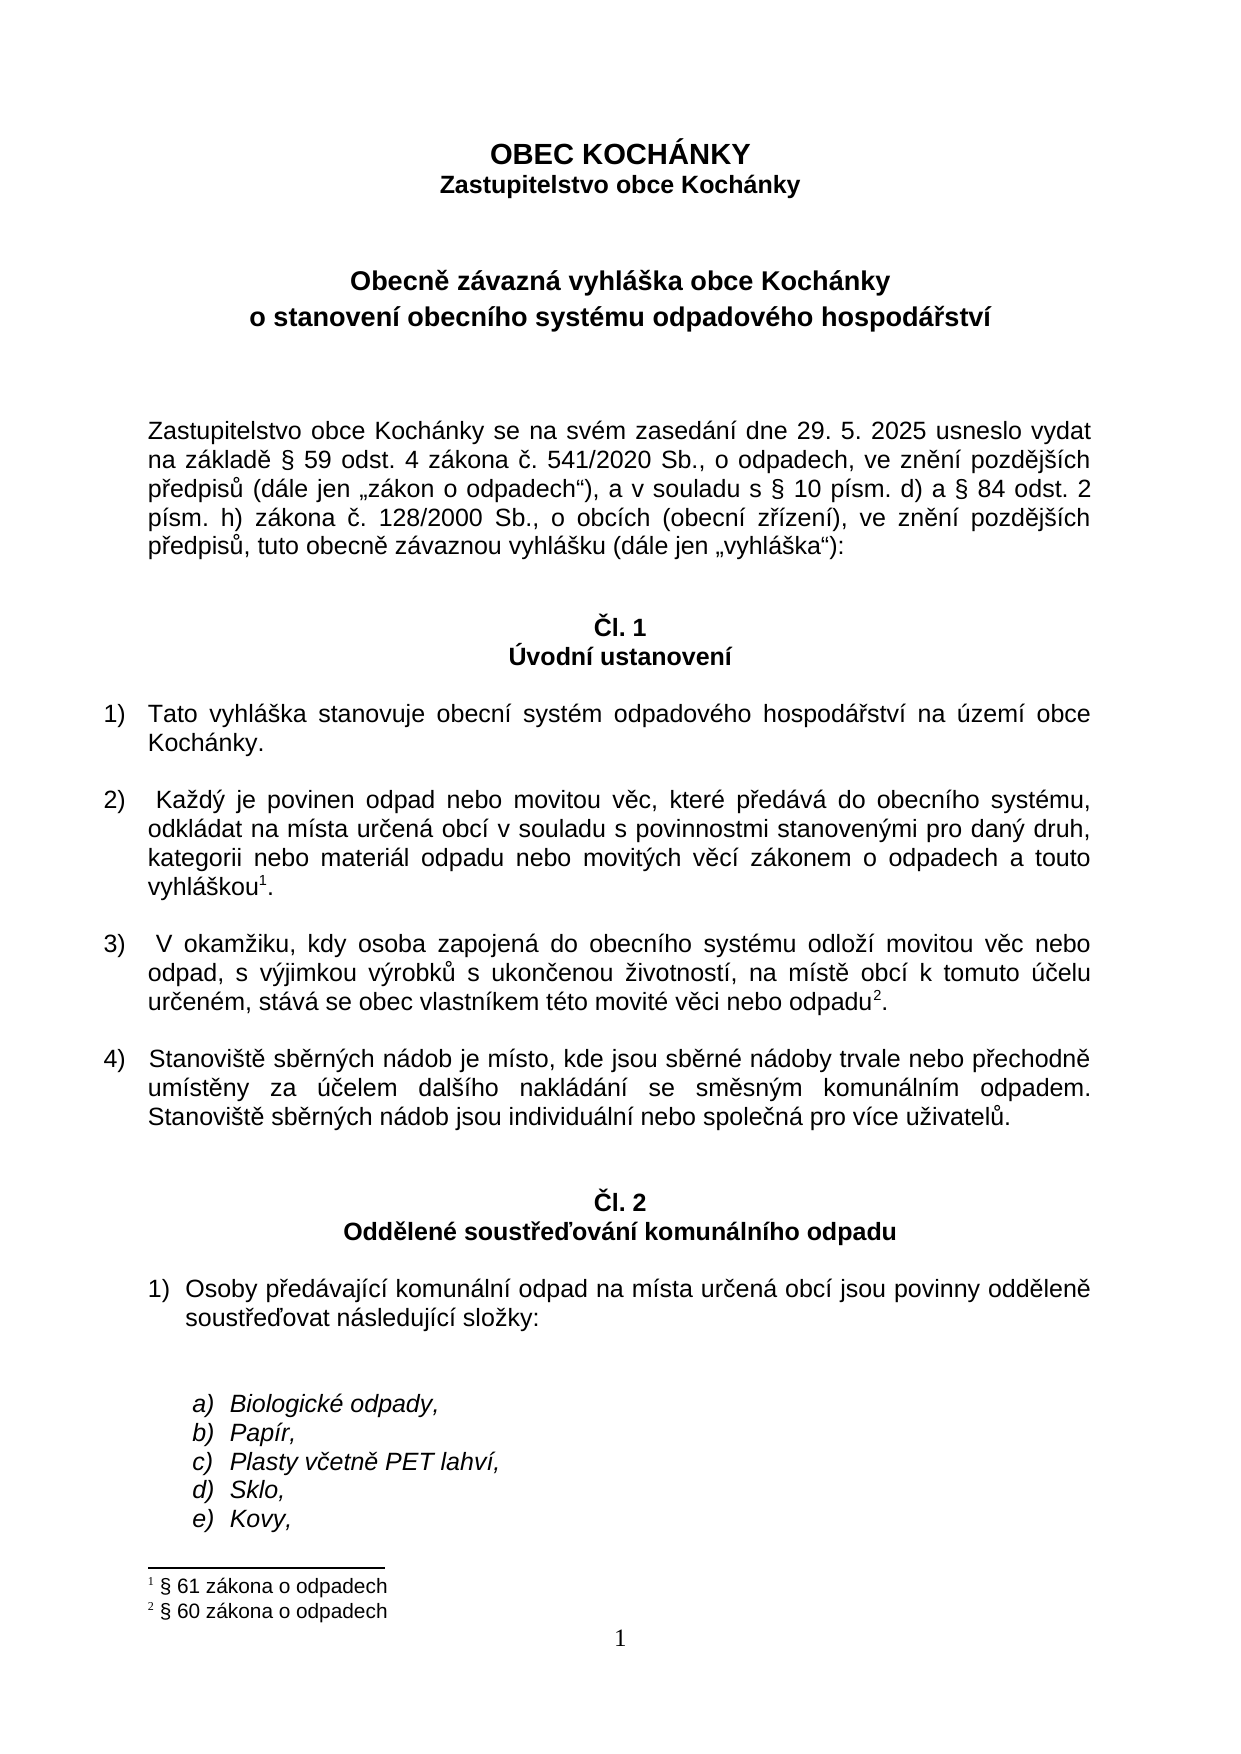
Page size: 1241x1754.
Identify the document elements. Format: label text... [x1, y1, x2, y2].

text Zastupitelstvo obce Kochánky [148, 171, 1093, 199]
list Kovy, [192, 1504, 1093, 1533]
list Sklo, [192, 1475, 1093, 1504]
text OBEC KOCHÁNKY [148, 137, 1093, 171]
subtitle Úvodní ustanovení [148, 642, 1093, 670]
list Stanoviště sběrných nádob je místo, kde jsou sběrné nádoby trvale nebo přechodně umístěny za účelem dalšího nakládání se směsným komunálním odpadem. Stanoviště sběrných nádob jsou individuální nebo společná pro více uživatelů. [103, 1044, 1093, 1130]
text Obecně závazná vyhláška obce Kochánky [148, 265, 1093, 297]
list Tato vyhláška stanovuje obecní systém odpadového hospodářství na území obce Kochánky. [103, 699, 1093, 757]
text Oddělené soustřeďování komunálního odpadu [148, 1217, 1093, 1245]
list Biologické odpady, [192, 1389, 1093, 1418]
text Čl. 2 [148, 1188, 1093, 1217]
list Plasty včetně PET lahví, [192, 1447, 1093, 1475]
text o stanovení obecního systému odpadového hospodářství [148, 301, 1093, 332]
list V okamžiku, kdy osoba zapojená do obecního systému odloží movitou věc nebo odpad, s výjimkou výrobků s ukončenou životností, na místě obcí k tomuto účelu určeném, stává se obec vlastníkem této movité věci nebo odpadu. [103, 929, 1093, 1015]
list Papír, [192, 1418, 1093, 1447]
list Každý je povinen odpad nebo movitou věc, které předává do obecního systému, odkládat na místa určená obcí v souladu s povinnostmi stanovenými pro daný druh, kategorii nebo materiál odpadu nebo movitých věcí zákonem o odpadech a touto vyhláškou. [103, 785, 1093, 900]
list Osoby předávající komunální odpad na místa určená obcí jsou povinny odděleně soustřeďovat následující složky: [148, 1274, 1093, 1332]
text Čl. 1 [148, 613, 1093, 642]
text Zastupitelstvo obce Kochánky se na svém zasedání dne 29. 5. 2025 usneslo vydat na základě § 59 odst. 4 zákona č. 541/2020 Sb., o odpadech, ve znění pozdějších předpisů (dále jen „zákon o odpadech“), a v souladu s § 10 písm. d) a § 84 odst. 2 písm. h) zákona č. 128/2000 Sb., o obcích (obecní zřízení), ve znění pozdějších předpisů, tuto obecně závaznou vyhlášku (dále jen „vyhláška“): [148, 416, 1093, 560]
